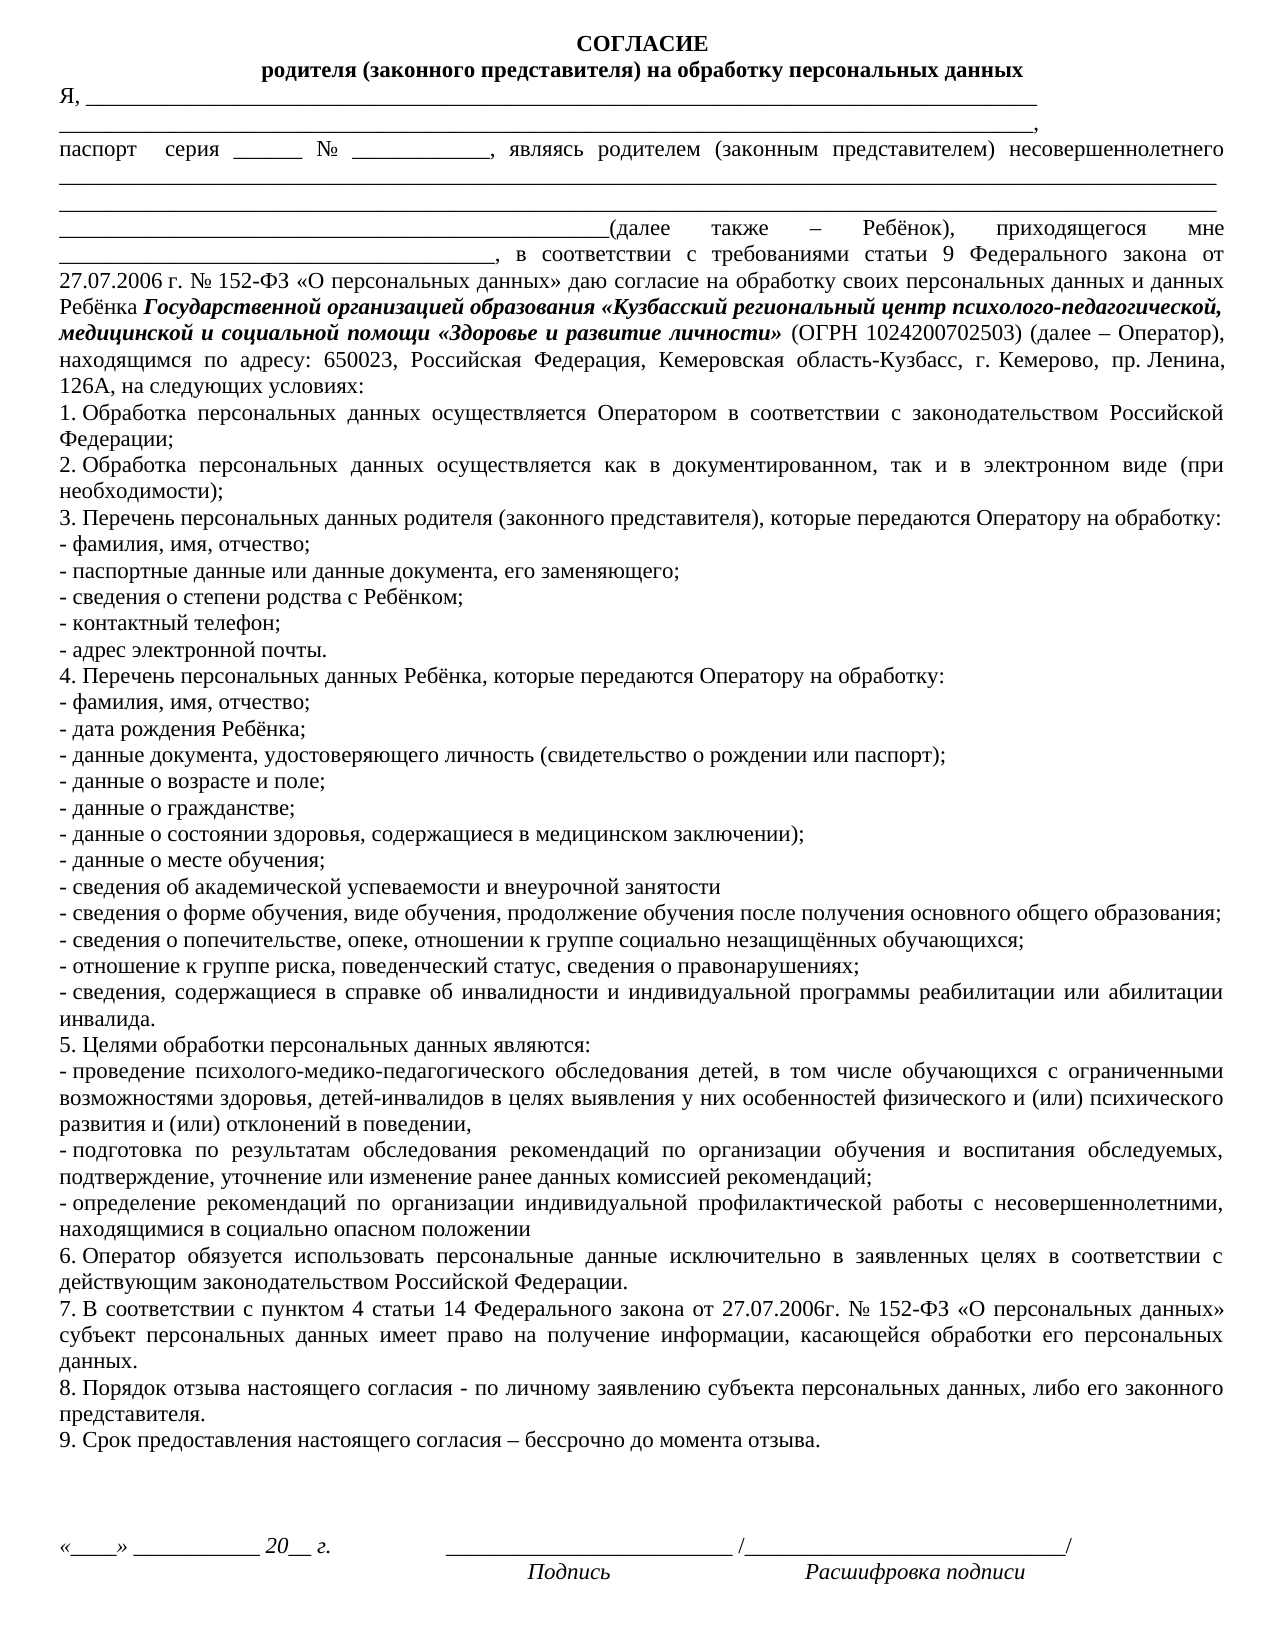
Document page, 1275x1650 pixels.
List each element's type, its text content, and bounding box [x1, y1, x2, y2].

text Подпись Расшифровка подписи [59, 1558, 1225, 1584]
text - сведения о степени родства с Ребёнком; [59, 583, 1226, 609]
text - данные о гражданстве; [59, 794, 1225, 820]
text - данные о месте обучения; [59, 847, 1225, 873]
text СОГЛАСИЕ [59, 29, 1225, 56]
text - контактный телефон; [59, 609, 1226, 636]
text - данные о состоянии здоровья, содержащиеся в медицинском заключении); [59, 820, 1225, 847]
text 4. Перечень персональных данных Ребёнка, которые передаются Оператору на обработку: [59, 662, 1226, 688]
text - отношение к группе риска, поведенческий статус, сведения о правонарушениях; [59, 952, 1225, 978]
text Я, ___________________________________________________________________________________ [59, 82, 1225, 109]
text - паспортные данные или данные документа, его заменяющего; [59, 557, 1226, 583]
text 7. В соответствии с пунктом 4 статьи 14 Федерального закона от 27.07.2006г. № 152-ФЗ «О персональных данных» субъект персональных данных имеет право на получение информации, касающейся обработки его персональных данных. [59, 1294, 1226, 1374]
text _____________________________________________________________________________________, [59, 109, 1225, 135]
text - определение рекомендаций по организации индивидуальной профилактической работы с несовершеннолетними, находящимися в социально опасном положении [59, 1189, 1225, 1242]
text - данные о возрасте и поле; [59, 767, 1225, 794]
text родителя (законного представителя) на обработку персональных данных [59, 56, 1225, 82]
text 9. Срок предоставления настоящего согласия – бессрочно до момента отзыва. [59, 1426, 1226, 1453]
text - сведения об академической успеваемости и внеурочной занятости [59, 873, 1225, 899]
text 2. Обработка персональных данных осуществляется как в документированном, так и в электронном виде (при необходимости); [59, 451, 1226, 504]
text паспорт серия ______ № ____________, являясь родителем (законным представителем) несовершеннолетнего _____________________________________________________________________________________________________ [59, 135, 1225, 188]
text 5. Целями обработки персональных данных являются: [59, 1031, 1225, 1057]
text - сведения о попечительстве, опеке, отношении к группе социально незащищённых обучающихся; [59, 926, 1225, 952]
text - фамилия, имя, отчество; [59, 530, 1226, 557]
text - фамилия, имя, отчество; [59, 688, 1226, 715]
text - данные документа, удостоверяющего личность (свидетельство о рождении или паспорт); [59, 741, 1225, 767]
text 6. Оператор обязуется использовать персональные данные исключительно в заявленных целях в соответствии с действующим законодательством Российской Федерации. [59, 1242, 1226, 1294]
text - сведения, содержащиеся в справке об инвалидности и индивидуальной программы реабилитации или абилитации инвалида. [59, 978, 1225, 1031]
text - сведения о форме обучения, виде обучения, продолжение обучения после получения основного общего образования; [59, 899, 1225, 926]
text - дата рождения Ребёнка; [59, 715, 1226, 741]
text - подготовка по результатам обследования рекомендаций по организации обучения и воспитания обследуемых, подтверждение, уточнение или изменение ранее данных комиссией рекомендаций; [59, 1136, 1225, 1189]
text _____________________________________________________________________________________________________________________________________________________(далее также – Ребёнок), приходящегося мне ______________________________________, в соответствии с требованиями статьи 9 Федерального закона от 27.07.2006 г. № 152-ФЗ «О персональных данных» даю согласие на обработку своих персональных данных и данных Ребёнка Государственной организацией образования «Кузбасский региональный центр психолого-педагогической, медицинской и социальной помощи «Здоровье и развитие личности» (ОГРН 1024200702503) (далее – Оператор), находящимся по адресу: 650023, Российская Федерация, Кемеровская область-Кузбасс, г. Кемерово, пр. Ленина, 126А, на следующих условиях: [59, 188, 1225, 398]
text - адрес электронной почты. [59, 636, 1226, 662]
text - проведение психолого-медико-педагогического обследования детей, в том числе обучающихся с ограниченными возможностями здоровья, детей-инвалидов в целях выявления у них особенностей физического и (или) психического развития и (или) отклонений в поведении, [59, 1057, 1225, 1136]
text «____» ___________ 20__ г. _________________________ /____________________________/ [59, 1532, 1225, 1558]
text 1. Обработка персональных данных осуществляется Оператором в соответствии с законодательством Российской Федерации; [59, 398, 1226, 451]
text 3. Перечень персональных данных родителя (законного представителя), которые передаются Оператору на обработку: [59, 504, 1226, 530]
text 8. Порядок отзыва настоящего согласия - по личному заявлению субъекта персональных данных, либо его законного представителя. [59, 1374, 1226, 1426]
